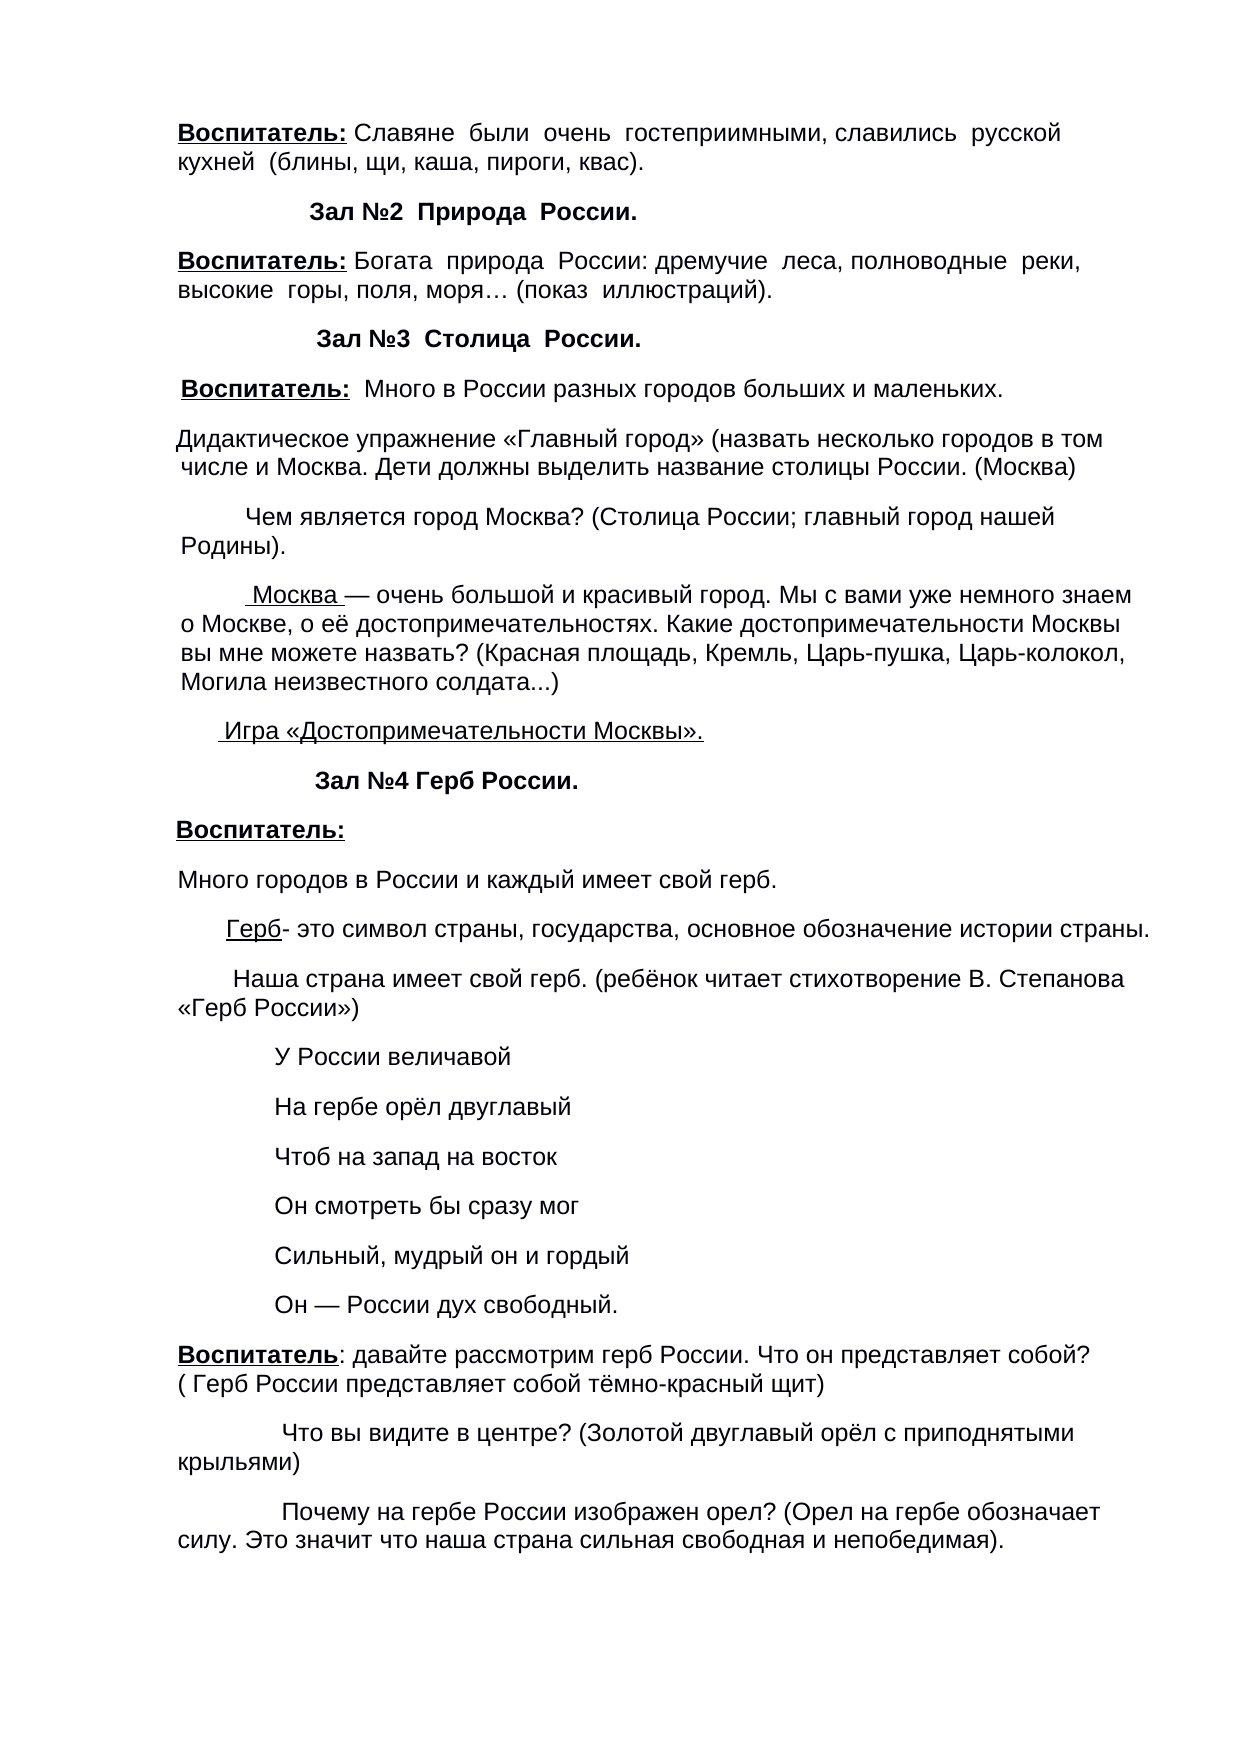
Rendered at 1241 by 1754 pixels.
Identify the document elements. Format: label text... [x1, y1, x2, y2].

text Воспитатель: [176, 815, 1152, 844]
text Он смотреть бы сразу мог [177, 1191, 1152, 1220]
text Чем является город Москва? (Столица России; главный город нашей Родины). [176, 502, 1152, 559]
text На гербе орёл двуглавый [177, 1092, 1152, 1121]
text Почему на гербе России изображен орел? (Орел на гербе обозначает силу. Это значит что наша страна сильная свободная и непобедимая). [177, 1496, 1152, 1554]
text Сильный, мудрый он и гордый [177, 1241, 1152, 1269]
text Герб- это символ страны, государства, основное обозначение истории страны. [177, 914, 1152, 943]
text Воспитатель: Славяне были очень гостеприимными, славились русской кухней (блины, щи, каша, пироги, квас). [177, 118, 1152, 176]
text Воспитатель: Много в России разных городов больших и маленьких. [181, 374, 1152, 403]
text Что вы видите в центре? (Золотой двуглавый орёл с приподнятыми крыльями) [177, 1418, 1152, 1476]
text У России величавой [177, 1042, 1152, 1071]
text Воспитатель: Богата природа России: дремучие леса, полноводные реки, высокие горы, поля, моря… (показ иллюстраций). [177, 246, 1152, 303]
text Игра «Достопримечательности Москвы». [176, 716, 1152, 745]
text Москва — очень большой и красивый город. Мы с вами уже немного знаем о Москве, о её достопримечательностях. Какие достопримечательности Москвы вы мне можете назвать? (Красная площадь, Кремль, Царь-пушка, Царь-колокол, Могила неизвестного солдата...) [176, 580, 1152, 695]
text Зал №2 Природа России. [177, 196, 1152, 225]
text Зал №3 Столица России. [177, 324, 1152, 353]
text Дидактическое упражнение «Главный город» (назвать несколько городов в том числе и Москва. Дети должны выделить название столицы России. (Москва) [176, 423, 1152, 481]
text Воспитатель: давайте рассмотрим герб России. Что он представляет собой? ( Герб России представляет собой тёмно-красный щит) [177, 1340, 1152, 1397]
text Чтоб на запад на восток [177, 1141, 1152, 1170]
text Много городов в России и каждый имеет свой герб. [177, 865, 1152, 893]
text Зал №4 Герб России. [176, 766, 1152, 794]
text Наша страна имеет свой герб. (ребёнок читает стихотворение В. Степанова «Герб России») [177, 964, 1152, 1021]
text Он — России дух свободный. [177, 1290, 1152, 1319]
